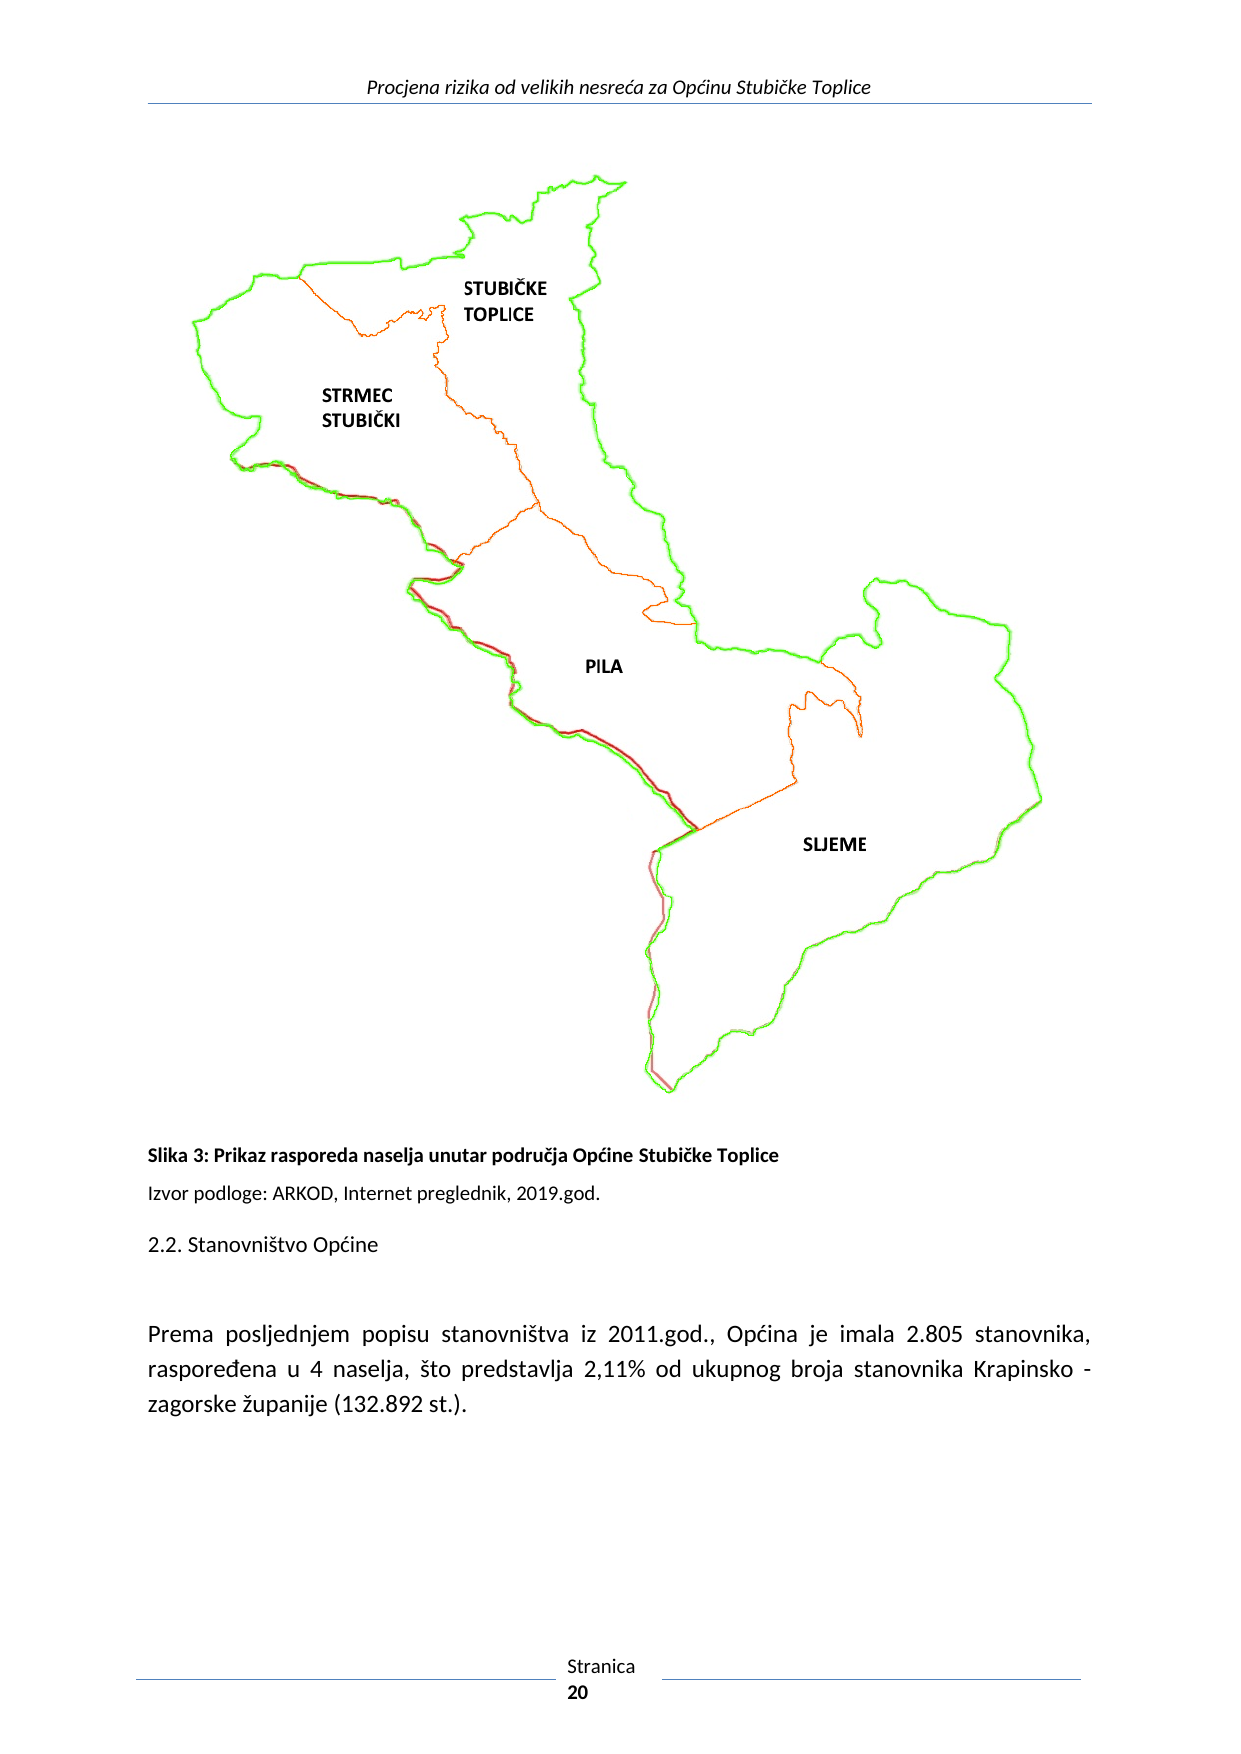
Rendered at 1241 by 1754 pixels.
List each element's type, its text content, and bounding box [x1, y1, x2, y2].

text Prema posljednjem popisu stanovništva iz 2011.god., Općina je imala 2.805 stanovnika, raspoređena u 4 naselja, što predstavlja 2,11% od ukupnog broja stanovnika Krapinsko - zagorske županije (132.892 st.). [148, 1318, 1092, 1419]
text Izvor podloge: ARKOD, Internet preglednik, 2019.god. [148, 1180, 1092, 1206]
text Slika 3: Prikaz rasporeda naselja unutar područja Općine Stubičke Toplice [148, 1142, 1092, 1167]
picture [157, 147, 1083, 1117]
subtitle 2.2. Stanovništvo Općine [148, 1230, 1092, 1258]
